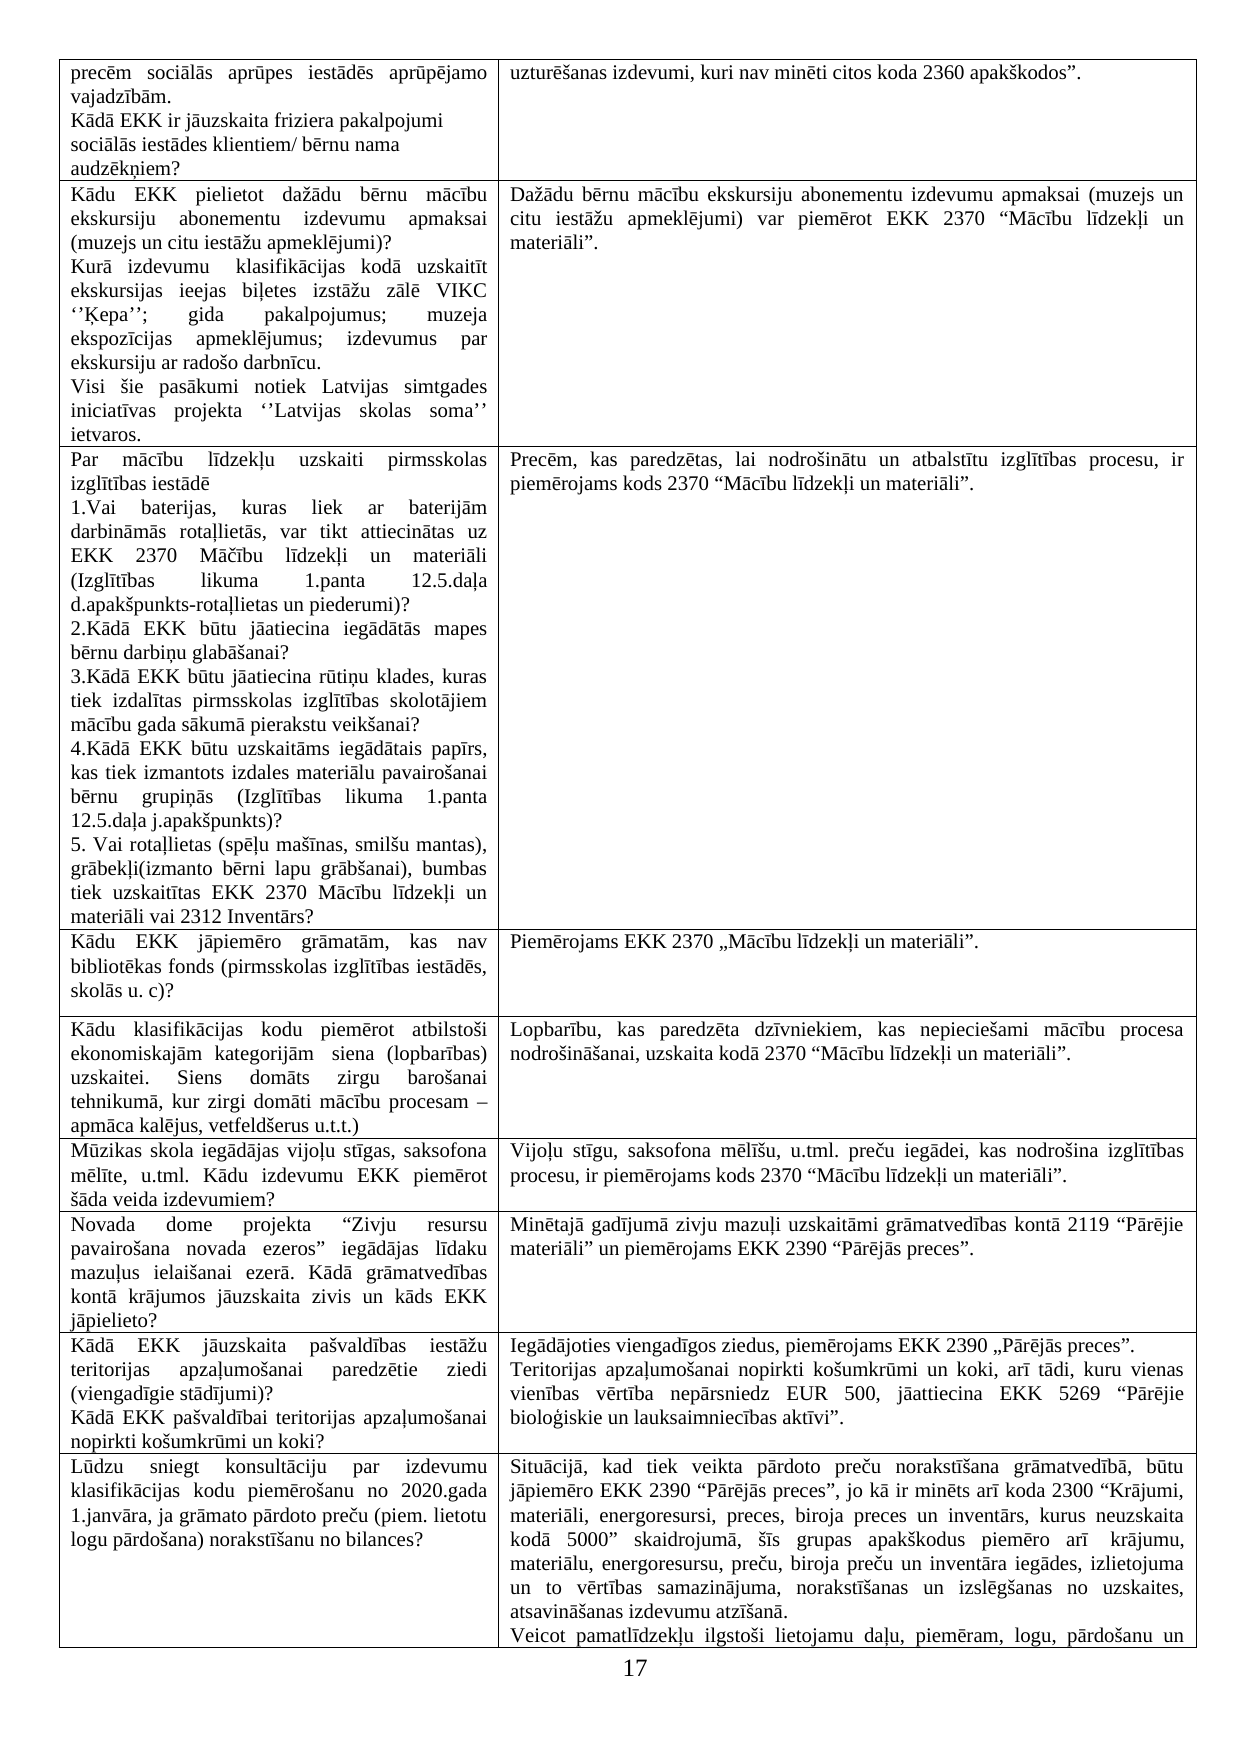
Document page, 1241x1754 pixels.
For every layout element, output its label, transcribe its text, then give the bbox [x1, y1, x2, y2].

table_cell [499, 60, 1196, 180]
table_cell Iegādājoties viengadīgos ziedus, piemērojams EKK 2390 „Pārējās preces”. Teritorijas apzaļumošanai nopirkti košumkrūmi un koki, arī tādi, kuru vienas vienības vērtība nepārsniedz EUR 500, jāattiecina EKK 5269 “Pārējie bioloģiskie un lauksaimniecības aktīvi”. [499, 1333, 1196, 1453]
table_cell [60, 60, 498, 180]
table_cell Kādu EKK jāpiemēro grāmatām, kas nav bibliotēkas fonds (pirmsskolas izglītības iestādēs, skolās u. c)? [60, 930, 498, 1016]
table_cell Lopbarību, kas paredzēta dzīvniekiem, kas nepieciešami mācību procesa nodrošināšanai, uzskaita kodā 2370 “Mācību līdzekļi un materiāli”. [499, 1017, 1196, 1137]
table_cell Precēm, kas paredzētas, lai nodrošinātu un atbalstītu izglītības procesu, ir piemērojams kods 2370 “Mācību līdzekļi un materiāli”. [499, 447, 1196, 928]
table_cell Novada dome projekta “Zivju resursu pavairošana novada ezeros” iegādājas līdaku mazuļus ielaišanai ezerā. Kādā grāmatvedības kontā krājumos jāuzskaita zivis un kāds EKK jāpielieto? [60, 1212, 498, 1332]
table_cell Piemērojams EKK 2370 „Mācību līdzekļi un materiāli”. [499, 930, 1196, 1016]
table_cell Vijoļu stīgu, saksofona mēlīšu, u.tml. preču iegādei, kas nodrošina izglītības procesu, ir piemērojams kods 2370 “Mācību līdzekļi un materiāli”. [499, 1139, 1196, 1211]
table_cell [60, 1454, 498, 1647]
table_cell Kādu klasifikācijas kodu piemērot atbilstoši ekonomiskajām kategorijām siena (lopbarības) uzskaitei. Siens domāts zirgu barošanai tehnikumā, kur zirgi domāti mācību procesam – apmāca kalējus, vetfeldšerus u.t.t.) [60, 1017, 498, 1137]
table_cell Minētajā gadījumā zivju mazuļi uzskaitāmi grāmatvedības kontā 2119 “Pārējie materiāli” un piemērojams EKK 2390 “Pārējās preces”. [499, 1212, 1196, 1332]
table_cell Dažādu bērnu mācību ekskursiju abonementu izdevumu apmaksai (muzejs un citu iestāžu apmeklējumi) var piemērot EKK 2370 “Mācību līdzekļi un materiāli”. [499, 181, 1196, 446]
table_cell Mūzikas skola iegādājas vijoļu stīgas, saksofona mēlīte, u.tml. Kādu izdevumu EKK piemērot šāda veida izdevumiem? [60, 1139, 498, 1211]
table_cell Kādu EKK pielietot dažādu bērnu mācību ekskursiju abonementu izdevumu apmaksai (muzejs un citu iestāžu apmeklējumi)? Kurā izdevumu klasifikācijas kodā uzskaitīt ekskursijas ieejas biļetes izstāžu zālē VIKC ‘’Ķepa’’; gida pakalpojumus; muzeja ekspozīcijas apmeklējumus; izdevumus par ekskursiju ar radošo darbnīcu. Visi šie pasākumi notiek Latvijas simtgades iniciatīvas projekta ‘’Latvijas skolas soma’’ ietvaros. [60, 181, 498, 446]
table_cell Kādā EKK jāuzskaita pašvaldības iestāžu teritorijas apzaļumošanai paredzētie ziedi (viengadīgie stādījumi)? Kādā EKK pašvaldībai teritorijas apzaļumošanai nopirkti košumkrūmi un koki? [60, 1333, 498, 1453]
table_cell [499, 1454, 1196, 1647]
table_cell Par mācību līdzekļu uzskaiti pirmsskolas izglītības iestādē 1.Vai baterijas, kuras liek ar baterijām darbināmās rotaļlietās, var tikt attiecinātas uz EKK 2370 Māčību līdzekļi un materiāli (Izglītības likuma 1.panta 12.5.daļa d.apakšpunkts-rotaļlietas un piederumi)? 2.Kādā EKK būtu jāatiecina iegādātās mapes bērnu darbiņu glabāšanai? 3.Kādā EKK būtu jāatiecina rūtiņu klades, kuras tiek izdalītas pirmsskolas izglītības skolotājiem mācību gada sākumā pierakstu veikšanai? 4.Kādā EKK būtu uzskaitāms iegādātais papīrs, kas tiek izmantots izdales materiālu pavairošanai bērnu grupiņās (Izglītības likuma 1.panta 12.5.daļa j.apakšpunkts)? 5. Vai rotaļlietas (spēļu mašīnas, smilšu mantas), grābekļi(izmanto bērni lapu grābšanai), bumbas tiek uzskaitītas EKK 2370 Mācību līdzekļi un materiāli vai 2312 Inventārs? [60, 447, 498, 928]
